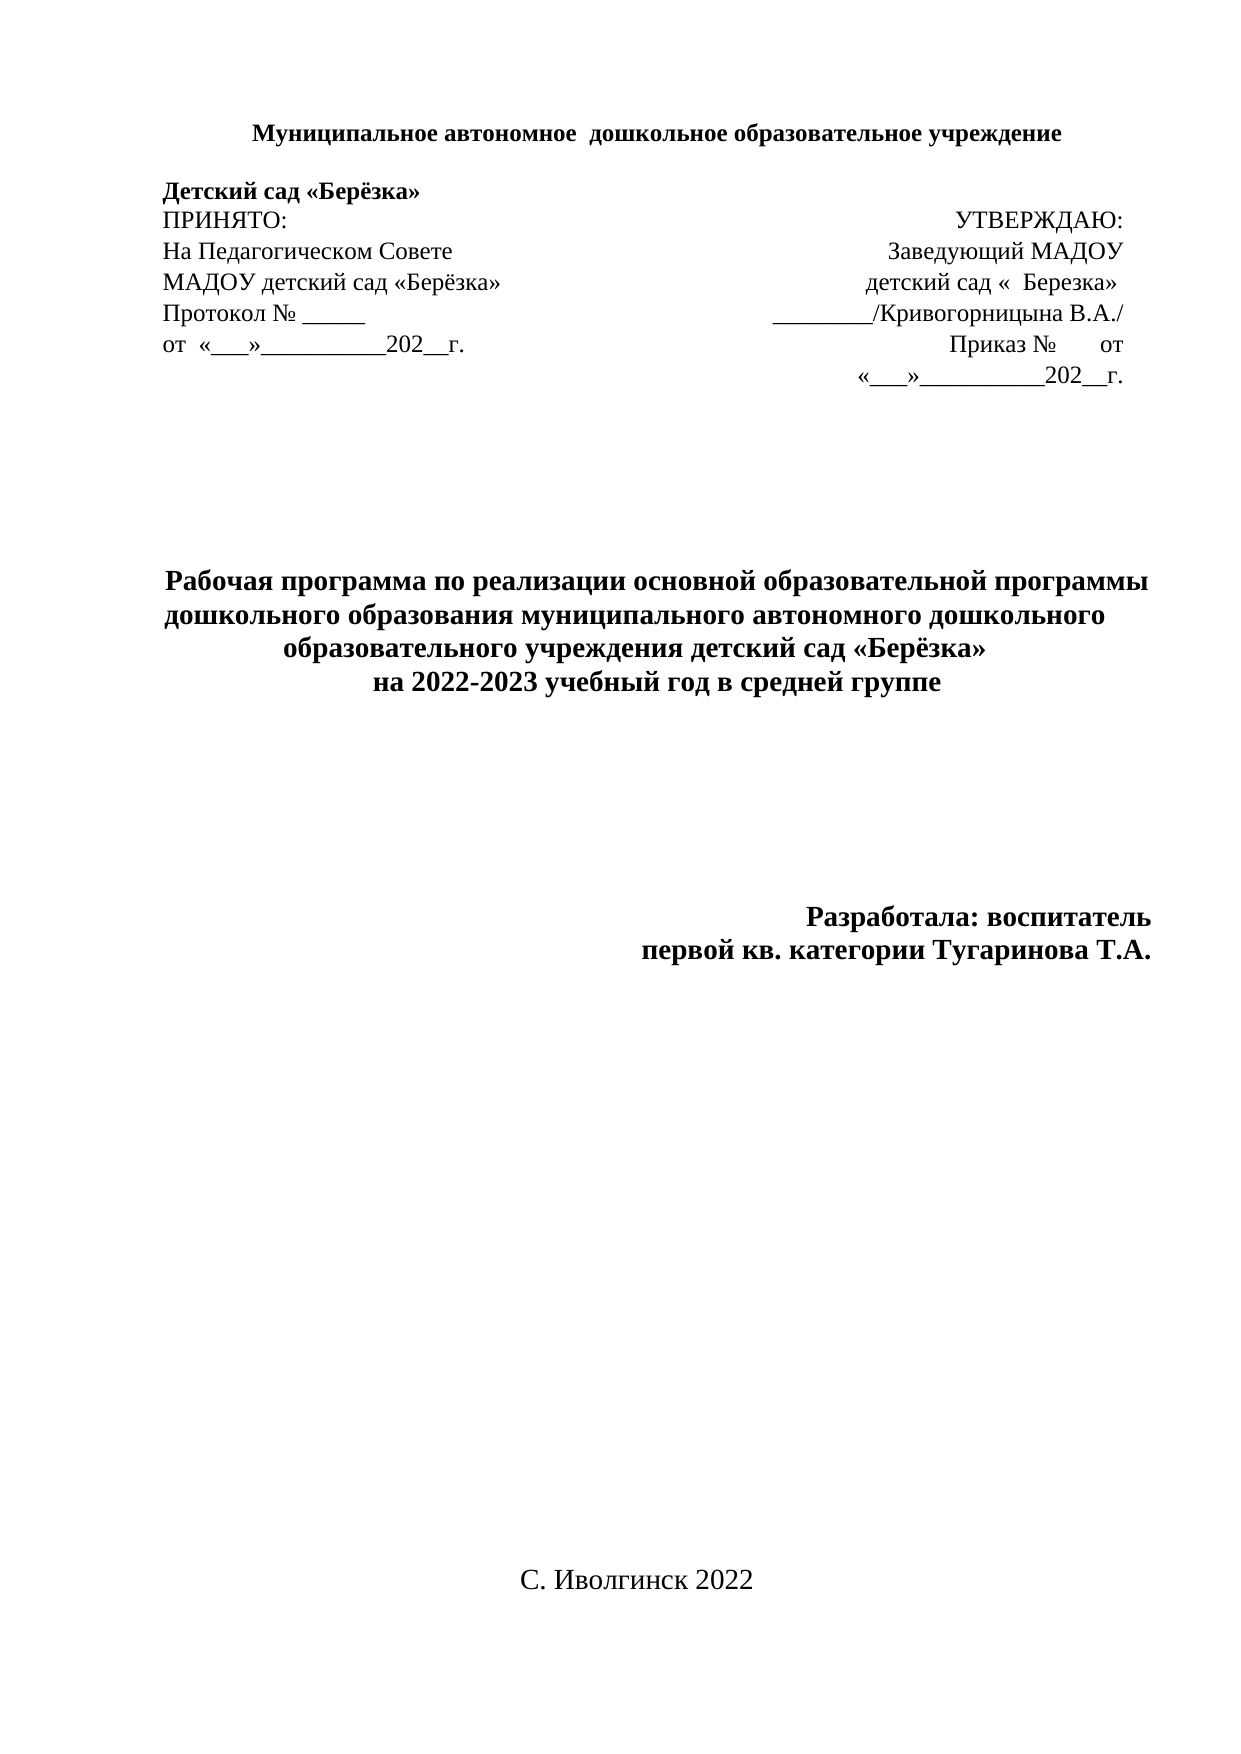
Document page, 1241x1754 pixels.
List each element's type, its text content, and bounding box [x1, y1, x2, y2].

text на 2022-2023 учебный год в средней группе [118, 664, 1152, 697]
text С. Иволгинск 2022 [118, 1562, 1152, 1596]
text Муниципальное автономное дошкольное образовательное учреждение [118, 118, 1152, 147]
text Детский сад «Берёзка» [118, 176, 1152, 205]
text Рабочая программа по реализации основной образовательной программы дошкольного образования муниципального автономного дошкольного образовательного учреждения детский сад «Берёзка» [118, 563, 1152, 664]
text Разработала: воспитатель первой кв. категории Тугаринова Т.А. [118, 899, 1152, 966]
table_header УТВЕРЖДАЮ: Заведующий МАДОУ детский сад « Березка» ________/Кривогорницына В.А./ Приказ № от «___»__________202__г. [648, 205, 1137, 391]
table_header ПРИНЯТО: На Педагогическом Совете МАДОУ детский сад «Берёзка» Протокол № _____ от «___»__________202__г. [163, 205, 648, 391]
